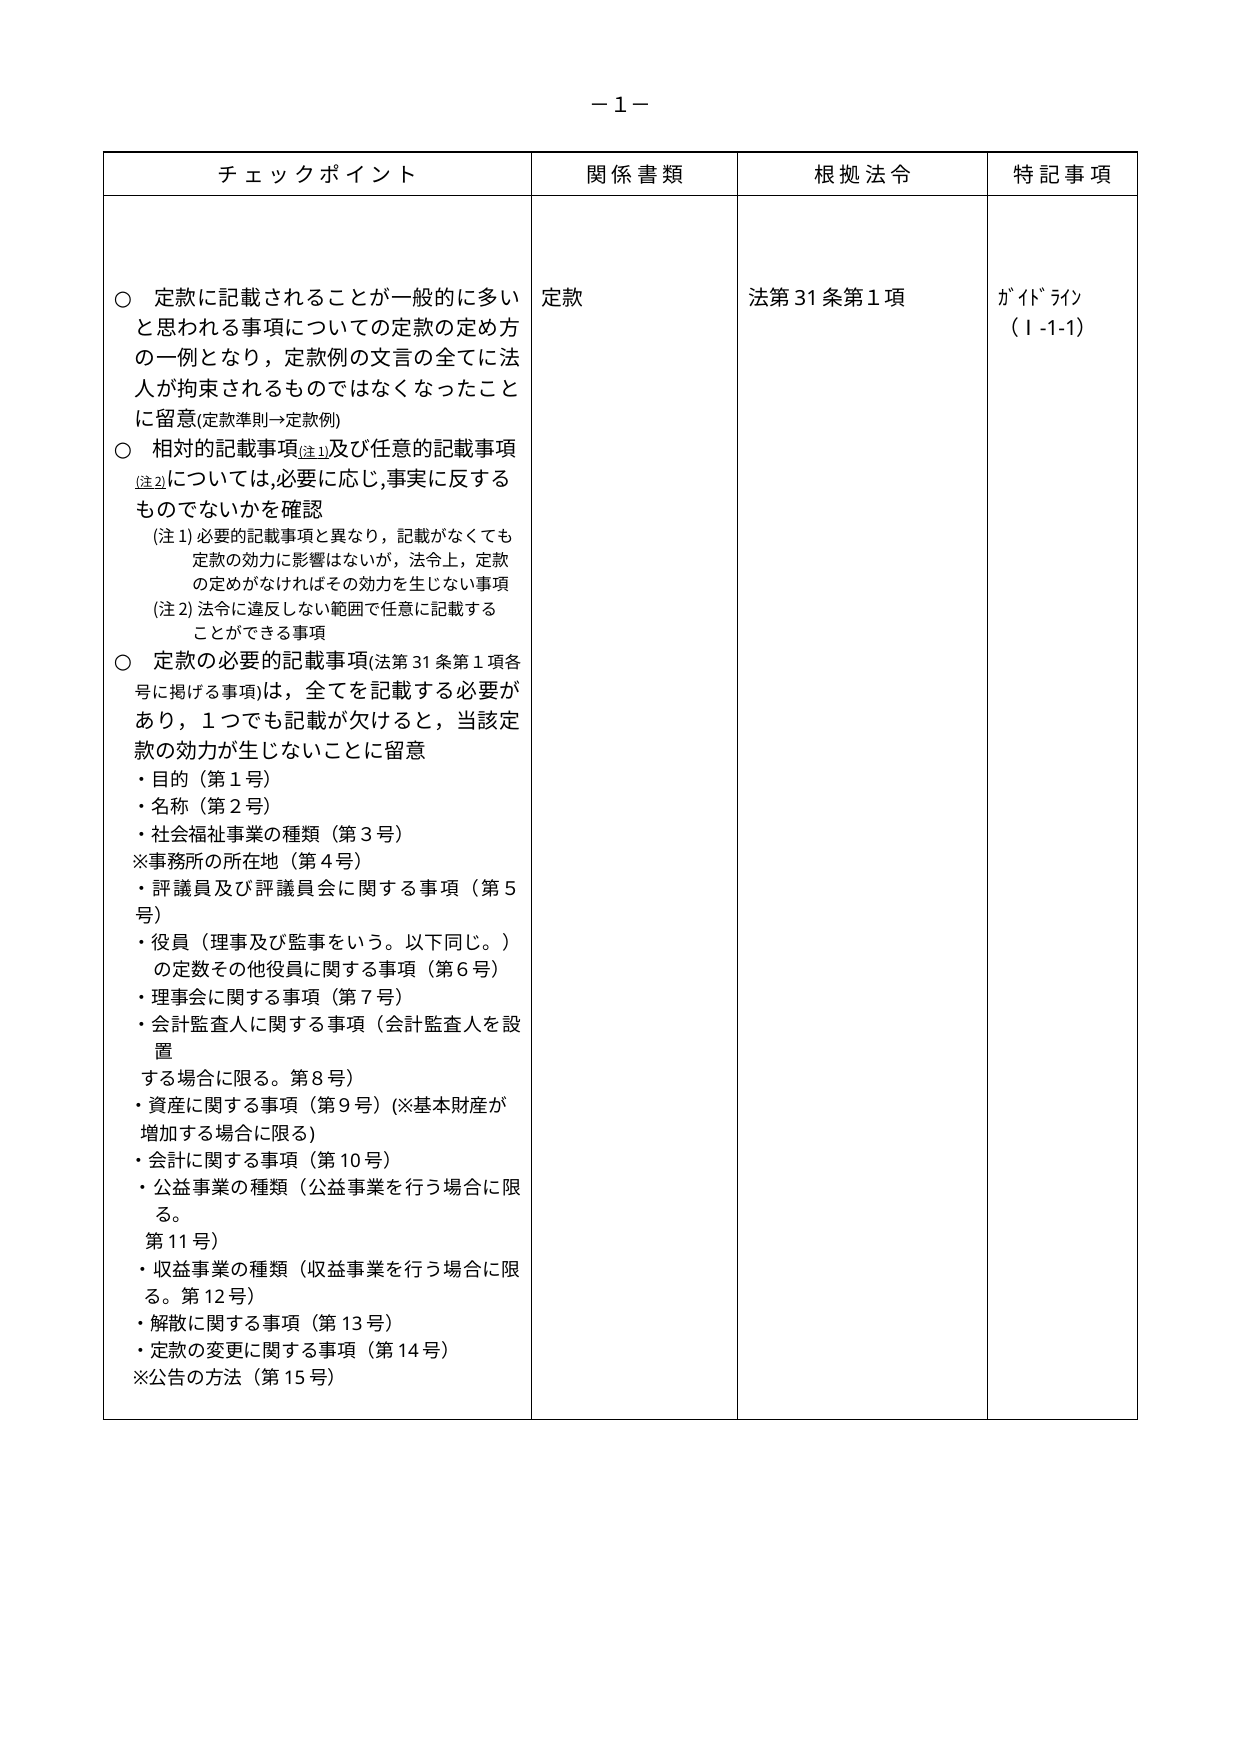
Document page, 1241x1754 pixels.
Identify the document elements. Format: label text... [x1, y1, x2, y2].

table_header 特 記 事 項 [988, 153, 1137, 195]
table_cell ｶﾞｲﾄﾞﾗｲﾝ （Ⅰ-1-1） [988, 196, 1137, 1418]
table_header 関 係 書 類 [532, 153, 737, 195]
table_header チ ェ ッ ク ポ イ ン ト [104, 153, 531, 195]
table_cell 定款 [532, 196, 737, 1418]
text －１－ [89, 89, 1152, 119]
table_cell 法第31条第１項 [738, 196, 987, 1418]
table_cell ○ 定款に記載されることが一般的に多いと思われる事項についての定款の定め方の一例となり，定款例の文言の全てに法人が拘束されるものではなくなったことに留意(定款準則→定款例) ○ 相対的記載事項(注1)及び任意的記載事項 (注2)については,必要に応じ,事実に反する ものでないかを確認 (注1) 必要的記載事項と異なり，記載がなくても 定款の効力に影響はないが，法令上，定款 の定めがなければその効力を生じない事項 (注2) 法令に違反しない範囲で任意に記載する ことができる事項 ○ 定款の必要的記載事項(法第31条第１項各号に掲げる事項)は，全てを記載する必要があり，１つでも記載が欠けると，当該定款の効力が生じないことに留意 ・目的（第１号） ・名称（第２号） ・社会福祉事業の種類（第３号） ※事務所の所在地（第４号） ・評議員及び評議員会に関する事項（第５号） ・役員（理事及び監事をいう。以下同じ。）の定数その他役員に関する事項（第６号） ・理事会に関する事項（第７号） ・会計監査人に関する事項（会計監査人を設置 する場合に限る。第８号） ・資産に関する事項（第９号）(※基本財産が 増加する場合に限る) ・会計に関する事項（第10号） ・公益事業の種類（公益事業を行う場合に限る。 第11号） ・収益事業の種類（収益事業を行う場合に限る。第12号） ・解散に関する事項（第13号） ・定款の変更に関する事項（第14号） ※公告の方法（第15号） [104, 196, 531, 1418]
table_header 根 拠 法 令 [738, 153, 987, 195]
